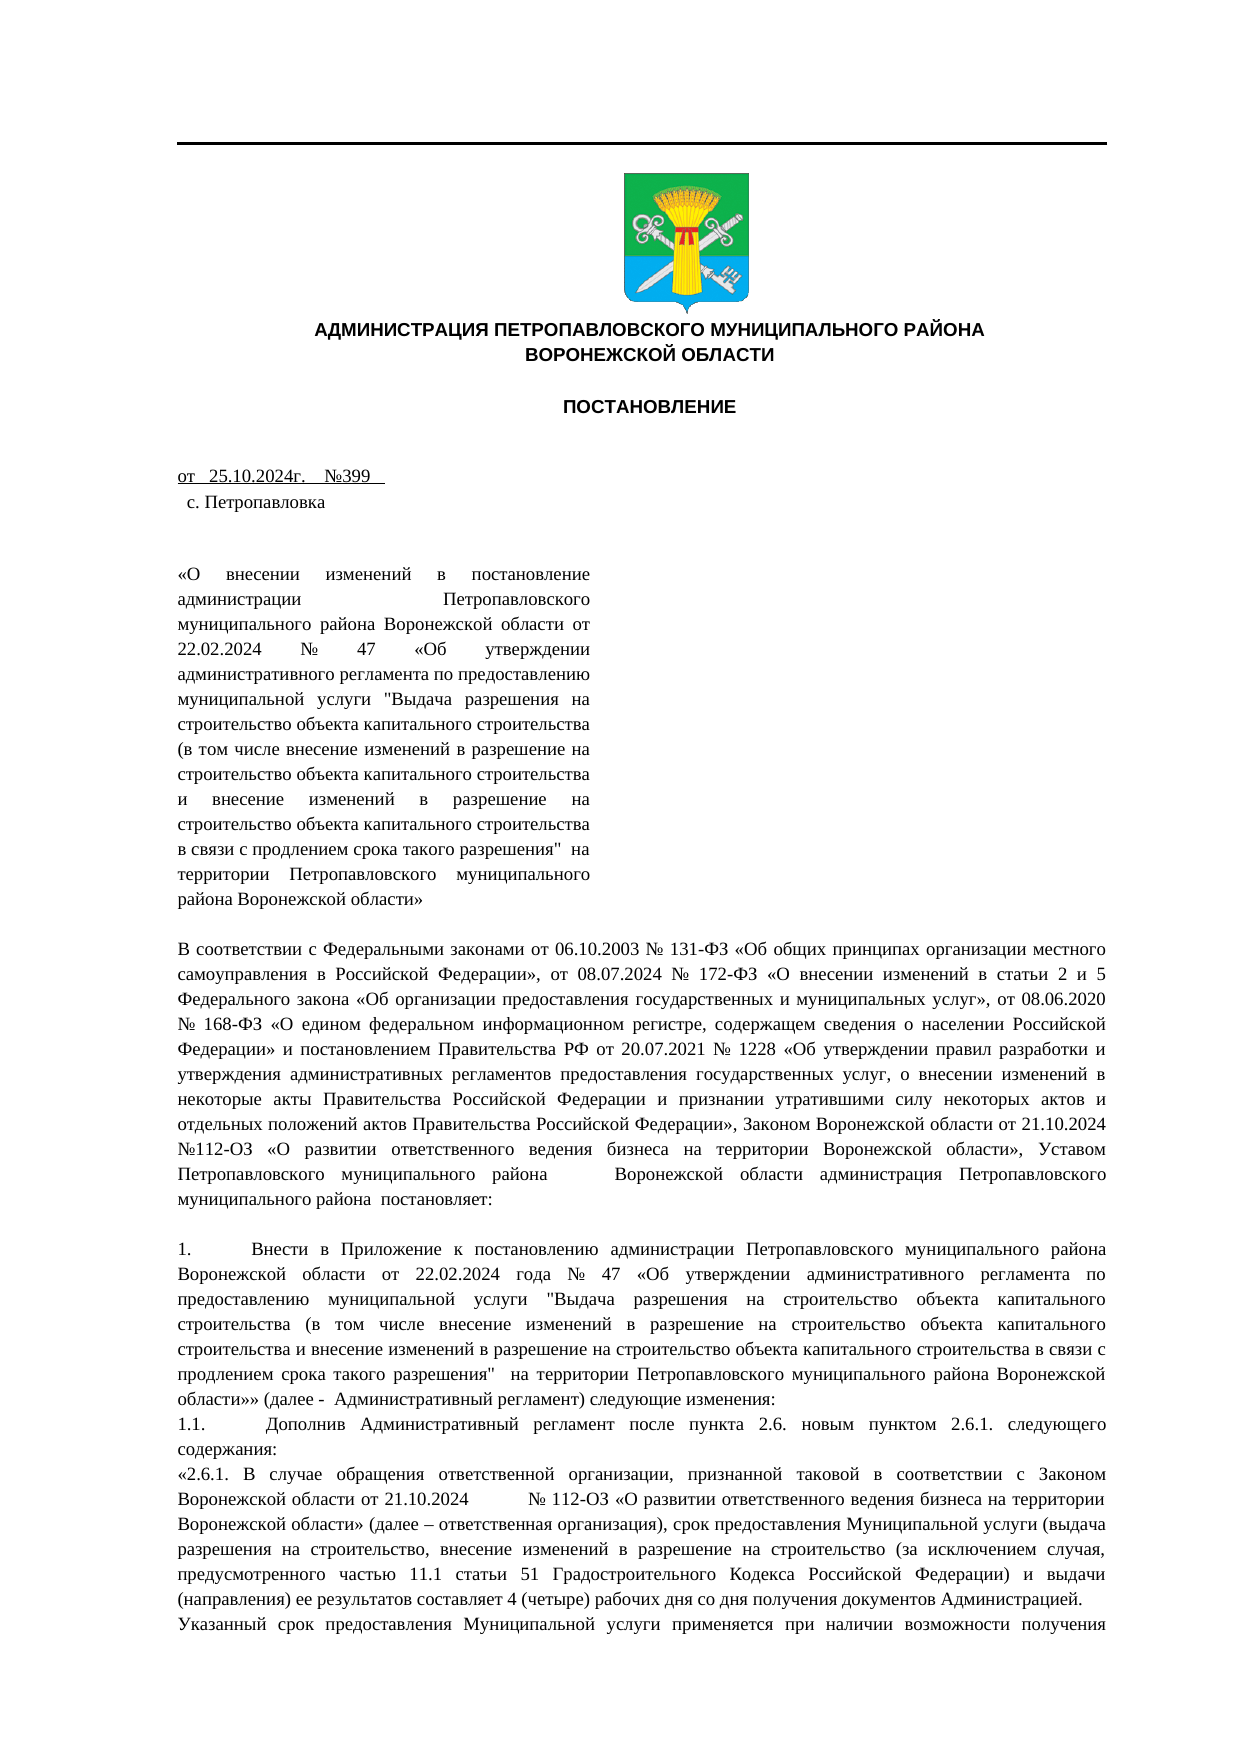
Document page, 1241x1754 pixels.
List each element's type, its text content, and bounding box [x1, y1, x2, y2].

text 1. Внести в Приложение к постановлению администрации Петропавловского муниципального района Воронежской области от 22.02.2024 года № 47 «Об утверждении административного регламента по предоставлению муниципальной услуги "Выдача разрешения на строительство объекта капитального строительства (в том числе внесение изменений в разрешение на строительство объекта капитального строительства и внесение изменений в разрешение на строительство объекта капитального строительства в связи с продлением срока такого разрешения" на территории Петропавловского муниципального района Воронежской области»» (далее - Административный регламент) следующие изменения: [177, 1238, 1107, 1409]
text «О внесении изменений в постановление администрации Петропавловского муниципального района Воронежской области от 22.02.2024 № 47 «Об утверждении административного регламента по предоставлению муниципальной услуги "Выдача разрешения на строительство объекта капитального строительства (в том числе внесение изменений в разрешение на строительство объекта капитального строительства и внесение изменений в разрешение на строительство объекта капитального строительства в связи с продлением срока такого разрешения" на территории Петропавловского муниципального района Воронежской области» [177, 563, 590, 909]
text от 25.10.2024г. №399 [177, 465, 1122, 486]
picture [624, 293, 749, 314]
text ПОСТАНОВЛЕНИЕ [177, 396, 1122, 417]
text В соответствии с Федеральными законами от 06.10.2003 № 131-ФЗ «Об общих принципах организации местного самоуправления в Российской Федерации», от 08.07.2024 № 172-ФЗ «О внесении изменений в статьи 2 и 5 Федерального закона «Об организации предоставления государственных и муниципальных услуг», от 08.06.2020 № 168-ФЗ «О едином федеральном информационном регистре, содержащем сведения о населении Российской Федерации» и постановлением Правительства РФ от 20.07.2021 № 1228 «Об утверждении правил разработки и утверждения административных регламентов предоставления государственных услуг, о внесении изменений в некоторые акты Правительства Российской Федерации и признании утратившими силу некоторых актов и отдельных положений актов Правительства Российской Федерации», Законом Воронежской области от 21.10.2024 №112-ОЗ «О развитии ответственного ведения бизнеса на территории Воронежской области», Уставом Петропавловского муниципального района Воронежской области администрация Петропавловского муниципального района постановляет: [177, 938, 1107, 1209]
picture [733, 275, 740, 283]
text АДМИНИСТРАЦИЯ ПЕТРОПАВЛОВСКОГО МУНИЦИПАЛЬНОГО РАЙОНА [177, 318, 1122, 340]
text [177, 1613, 1107, 1634]
text 1.1. Дополнив Административный регламент после пункта 2.6. новым пунктом 2.6.1. следующего содержания: [177, 1413, 1107, 1459]
text с. Петропавловка [177, 491, 1122, 512]
text «2.6.1. В случае обращения ответственной организации, признанной таковой в соответствии с Законом Воронежской области от 21.10.2024 № 112-ОЗ «О развитии ответственного ведения бизнеса на территории Воронежской области» (далее – ответственная организация), срок предоставления Муниципальной услуги (выдача разрешения на строительство, внесение изменений в разрешение на строительство (за исключением случая, предусмотренного частью 11.1 статьи 51 Градостроительного Кодекса Российской Федерации) и выдачи (направления) ее результатов составляет 4 (четыре) рабочих дня со дня получения документов Администрацией. [177, 1463, 1107, 1609]
text ВОРОНЕЖСКОЙ ОБЛАСТИ [177, 344, 1122, 366]
picture [624, 173, 749, 295]
